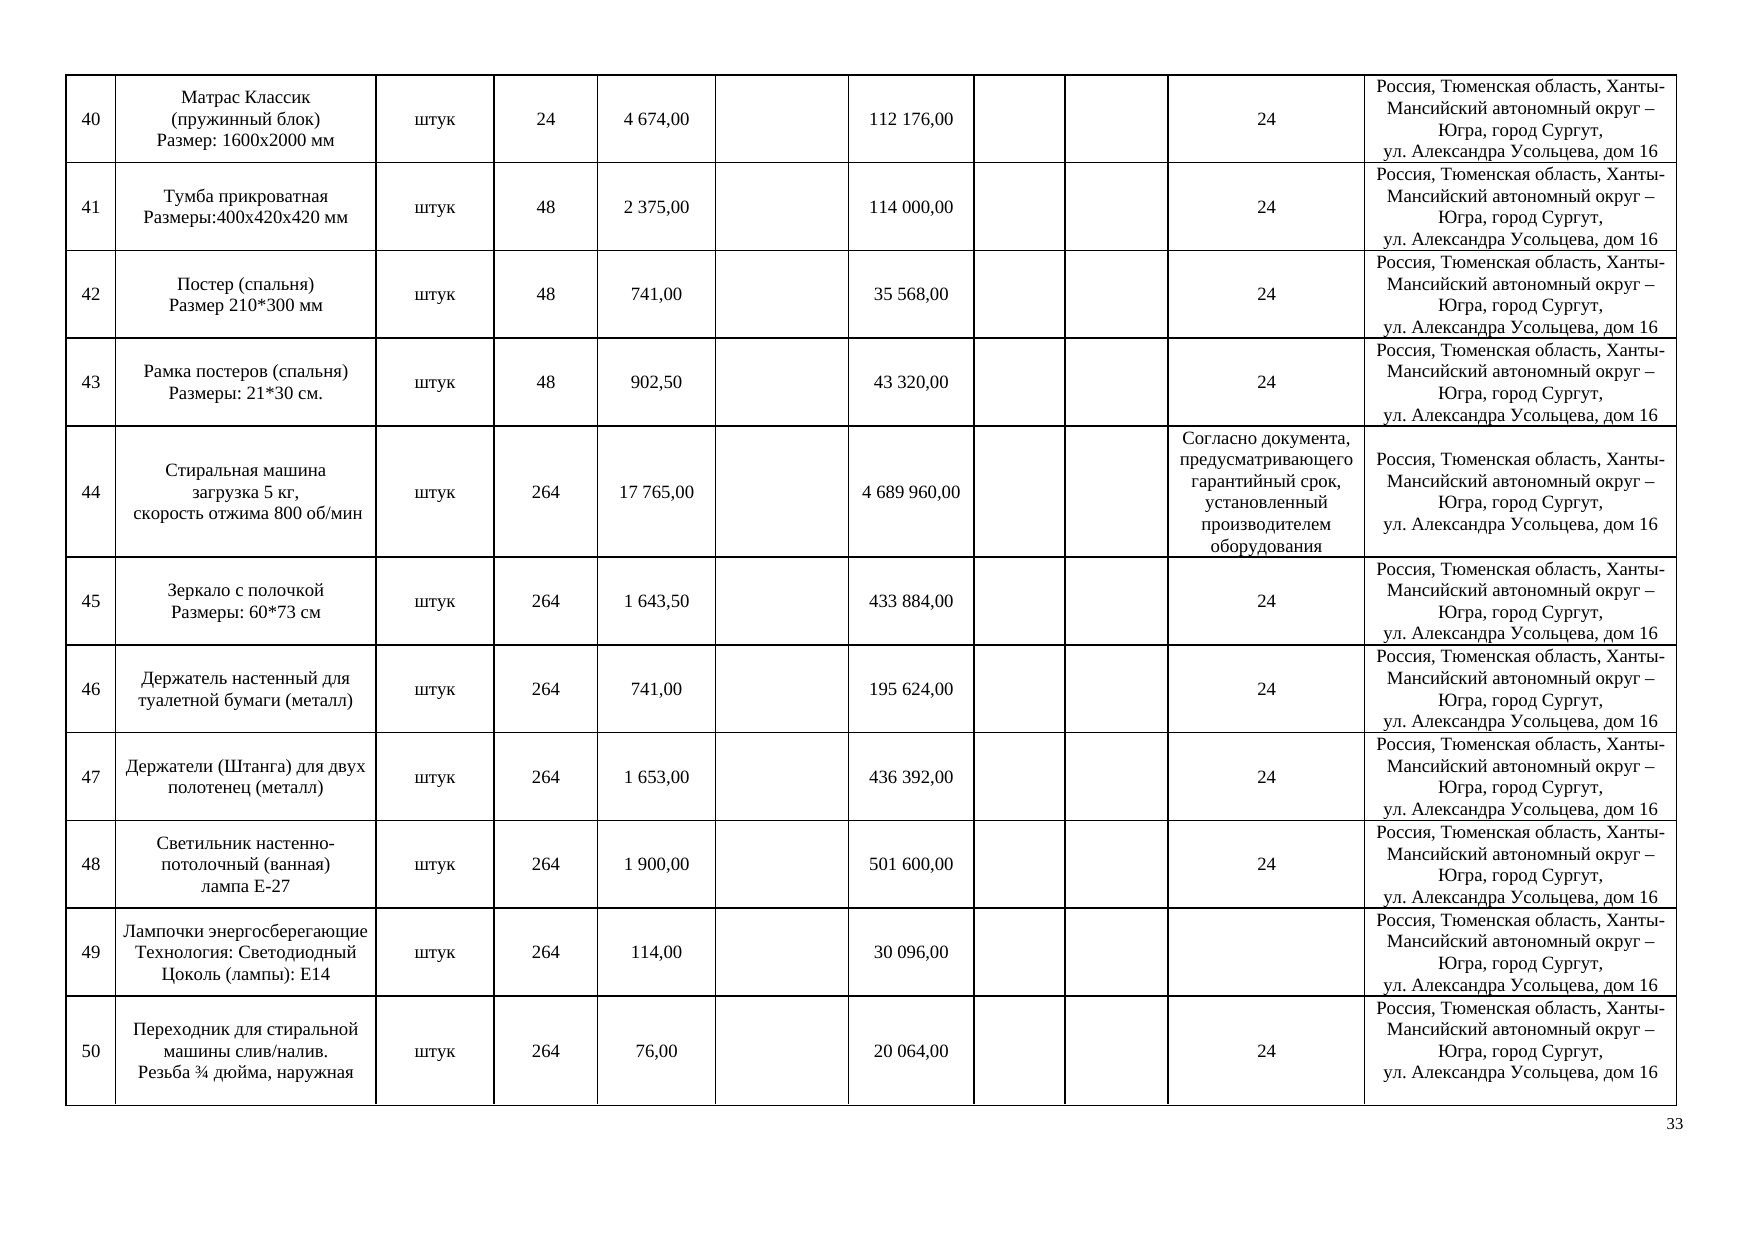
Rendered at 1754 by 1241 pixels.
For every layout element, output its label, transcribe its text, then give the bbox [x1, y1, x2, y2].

table_cell Тумба прикроватная Размеры:400х420х420 мм [116, 163, 375, 249]
table_cell [716, 646, 848, 732]
table_cell Россия, Тюменская область, Ханты-Мансийский автономный округ – Югра, город Сургут, ул. Александра Усольцева, дом 16 [1365, 339, 1676, 425]
table_cell [716, 76, 848, 162]
table_cell 17 765,00 [598, 427, 715, 556]
table_cell [1169, 909, 1364, 995]
table_cell [1066, 821, 1167, 907]
table_cell 24 [1169, 251, 1364, 337]
table_cell 47 [67, 733, 115, 819]
table_cell штук [377, 76, 493, 162]
table_cell штук [377, 997, 493, 1104]
table_cell штук [377, 909, 493, 995]
table_cell Россия, Тюменская область, Ханты-Мансийский автономный округ – Югра, город Сургут, ул. Александра Усольцева, дом 16 [1365, 163, 1676, 249]
table_cell 20 064,00 [849, 997, 973, 1104]
table_cell 1 643,50 [598, 558, 715, 644]
table_cell 42 [67, 251, 115, 337]
table_cell 433 884,00 [849, 558, 973, 644]
table_cell [716, 163, 848, 249]
table_cell штук [377, 733, 493, 819]
table_cell 264 [495, 821, 597, 907]
table_cell 24 [1169, 163, 1364, 249]
table_cell Россия, Тюменская область, Ханты-Мансийский автономный округ – Югра, город Сургут, ул. Александра Усольцева, дом 16 [1365, 821, 1676, 907]
table_cell штук [377, 339, 493, 425]
table_cell 195 624,00 [849, 646, 973, 732]
table_cell [716, 821, 848, 907]
table_cell 41 [67, 163, 115, 249]
table_cell 24 [1169, 733, 1364, 819]
table_cell 4 689 960,00 [849, 427, 973, 556]
table_cell 1 653,00 [598, 733, 715, 819]
table_cell 43 320,00 [849, 339, 973, 425]
table_cell [716, 251, 848, 337]
table_cell Стиральная машина загрузка 5 кг, скорость отжима 800 об/мин [116, 427, 375, 556]
table_cell Зеркало с полочкой Размеры: 60*73 см [116, 558, 375, 644]
table_cell Россия, Тюменская область, Ханты-Мансийский автономный округ – Югра, город Сургут, ул. Александра Усольцева, дом 16 [1365, 558, 1676, 644]
table_cell Россия, Тюменская область, Ханты-Мансийский автономный округ – Югра, город Сургут, ул. Александра Усольцева, дом 16 [1365, 909, 1676, 995]
table_cell 4 674,00 [598, 76, 715, 162]
table_cell [716, 997, 848, 1104]
table_cell штук [377, 821, 493, 907]
table_cell 35 568,00 [849, 251, 973, 337]
table_cell Держатель настенный для туалетной бумаги (металл) [116, 646, 375, 732]
table_cell Переходник для стиральной машины слив/налив. Резьба ¾ дюйма, наружная [116, 997, 375, 1104]
table_cell 48 [495, 251, 597, 337]
table_cell 112 176,00 [849, 76, 973, 162]
table_cell штук [377, 427, 493, 556]
table_cell 43 [67, 339, 115, 425]
table_cell [716, 733, 848, 819]
table_cell 24 [495, 76, 597, 162]
table_cell [1066, 427, 1167, 556]
table_cell 114,00 [598, 909, 715, 995]
table_cell 24 [1169, 558, 1364, 644]
table_cell [975, 909, 1064, 995]
table_cell 40 [67, 76, 115, 162]
table_cell 46 [67, 646, 115, 732]
table_cell 264 [495, 997, 597, 1104]
table_cell Россия, Тюменская область, Ханты-Мансийский автономный округ – Югра, город Сургут, ул. Александра Усольцева, дом 16 [1365, 251, 1676, 337]
table_cell [975, 997, 1064, 1104]
table_cell 264 [495, 427, 597, 556]
table_cell [1066, 646, 1167, 732]
table_cell Светильник настенно-потолочный (ванная) лампа E-27 [116, 821, 375, 907]
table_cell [1365, 997, 1676, 1104]
table_cell [716, 339, 848, 425]
table_cell штук [377, 558, 493, 644]
table_cell [975, 558, 1064, 644]
table_cell 48 [495, 339, 597, 425]
table_cell [975, 427, 1064, 556]
table_cell 264 [495, 733, 597, 819]
table_cell Матрас Классик (пружинный блок) Размер: 1600х2000 мм [116, 76, 375, 162]
table_cell 741,00 [598, 646, 715, 732]
table_cell 436 392,00 [849, 733, 973, 819]
table_cell [1066, 251, 1167, 337]
table_cell [975, 339, 1064, 425]
table_cell 24 [1169, 339, 1364, 425]
table_cell [1066, 909, 1167, 995]
table_cell штук [377, 163, 493, 249]
table_cell [975, 251, 1064, 337]
table_cell 76,00 [598, 997, 715, 1104]
table_cell Лампочки энергосберегающие Технология: Светодиодный Цоколь (лампы): E14 [116, 909, 375, 995]
table_cell [975, 821, 1064, 907]
table_cell Согласно документа, предусматривающего гарантийный срок, установленный производителем оборудования [1169, 427, 1364, 556]
table_cell [975, 76, 1064, 162]
table_cell 48 [495, 163, 597, 249]
table_cell Постер (спальня) Размер 210*300 мм [116, 251, 375, 337]
table_cell Рамка постеров (спальня) Размеры: 21*30 см. [116, 339, 375, 425]
table_cell [1066, 558, 1167, 644]
table_cell 264 [495, 558, 597, 644]
table_cell 741,00 [598, 251, 715, 337]
table_cell Россия, Тюменская область, Ханты-Мансийский автономный округ – Югра, город Сургут, ул. Александра Усольцева, дом 16 [1365, 646, 1676, 732]
table_cell [1066, 997, 1167, 1104]
table_cell [975, 733, 1064, 819]
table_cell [1365, 76, 1676, 162]
table_cell [975, 646, 1064, 732]
table_cell 45 [67, 558, 115, 644]
table_cell 264 [495, 646, 597, 732]
table_cell 50 [67, 997, 115, 1104]
table_cell Держатели (Штанга) для двух полотенец (металл) [116, 733, 375, 819]
table_cell 1 900,00 [598, 821, 715, 907]
table_cell 24 [1169, 76, 1364, 162]
table_cell Россия, Тюменская область, Ханты-Мансийский автономный округ – Югра, город Сургут, ул. Александра Усольцева, дом 16 [1365, 733, 1676, 819]
table_cell 24 [1169, 821, 1364, 907]
table_cell 24 [1169, 646, 1364, 732]
table_cell [716, 427, 848, 556]
table_cell [1066, 733, 1167, 819]
table_cell [1066, 339, 1167, 425]
table_cell [716, 909, 848, 995]
table_cell 114 000,00 [849, 163, 973, 249]
table_cell Россия, Тюменская область, Ханты-Мансийский автономный округ – Югра, город Сургут, ул. Александра Усольцева, дом 16 [1365, 427, 1676, 556]
table_cell 49 [67, 909, 115, 995]
table_cell 44 [67, 427, 115, 556]
table_cell 501 600,00 [849, 821, 973, 907]
table_cell [1066, 76, 1167, 162]
table_cell [975, 163, 1064, 249]
table_cell 48 [67, 821, 115, 907]
table_cell 902,50 [598, 339, 715, 425]
table_cell 30 096,00 [849, 909, 973, 995]
table_cell [716, 558, 848, 644]
table_cell 24 [1169, 997, 1364, 1104]
table_cell [1066, 163, 1167, 249]
table_cell 264 [495, 909, 597, 995]
table_cell 2 375,00 [598, 163, 715, 249]
table_cell штук [377, 251, 493, 337]
table_cell штук [377, 646, 493, 732]
